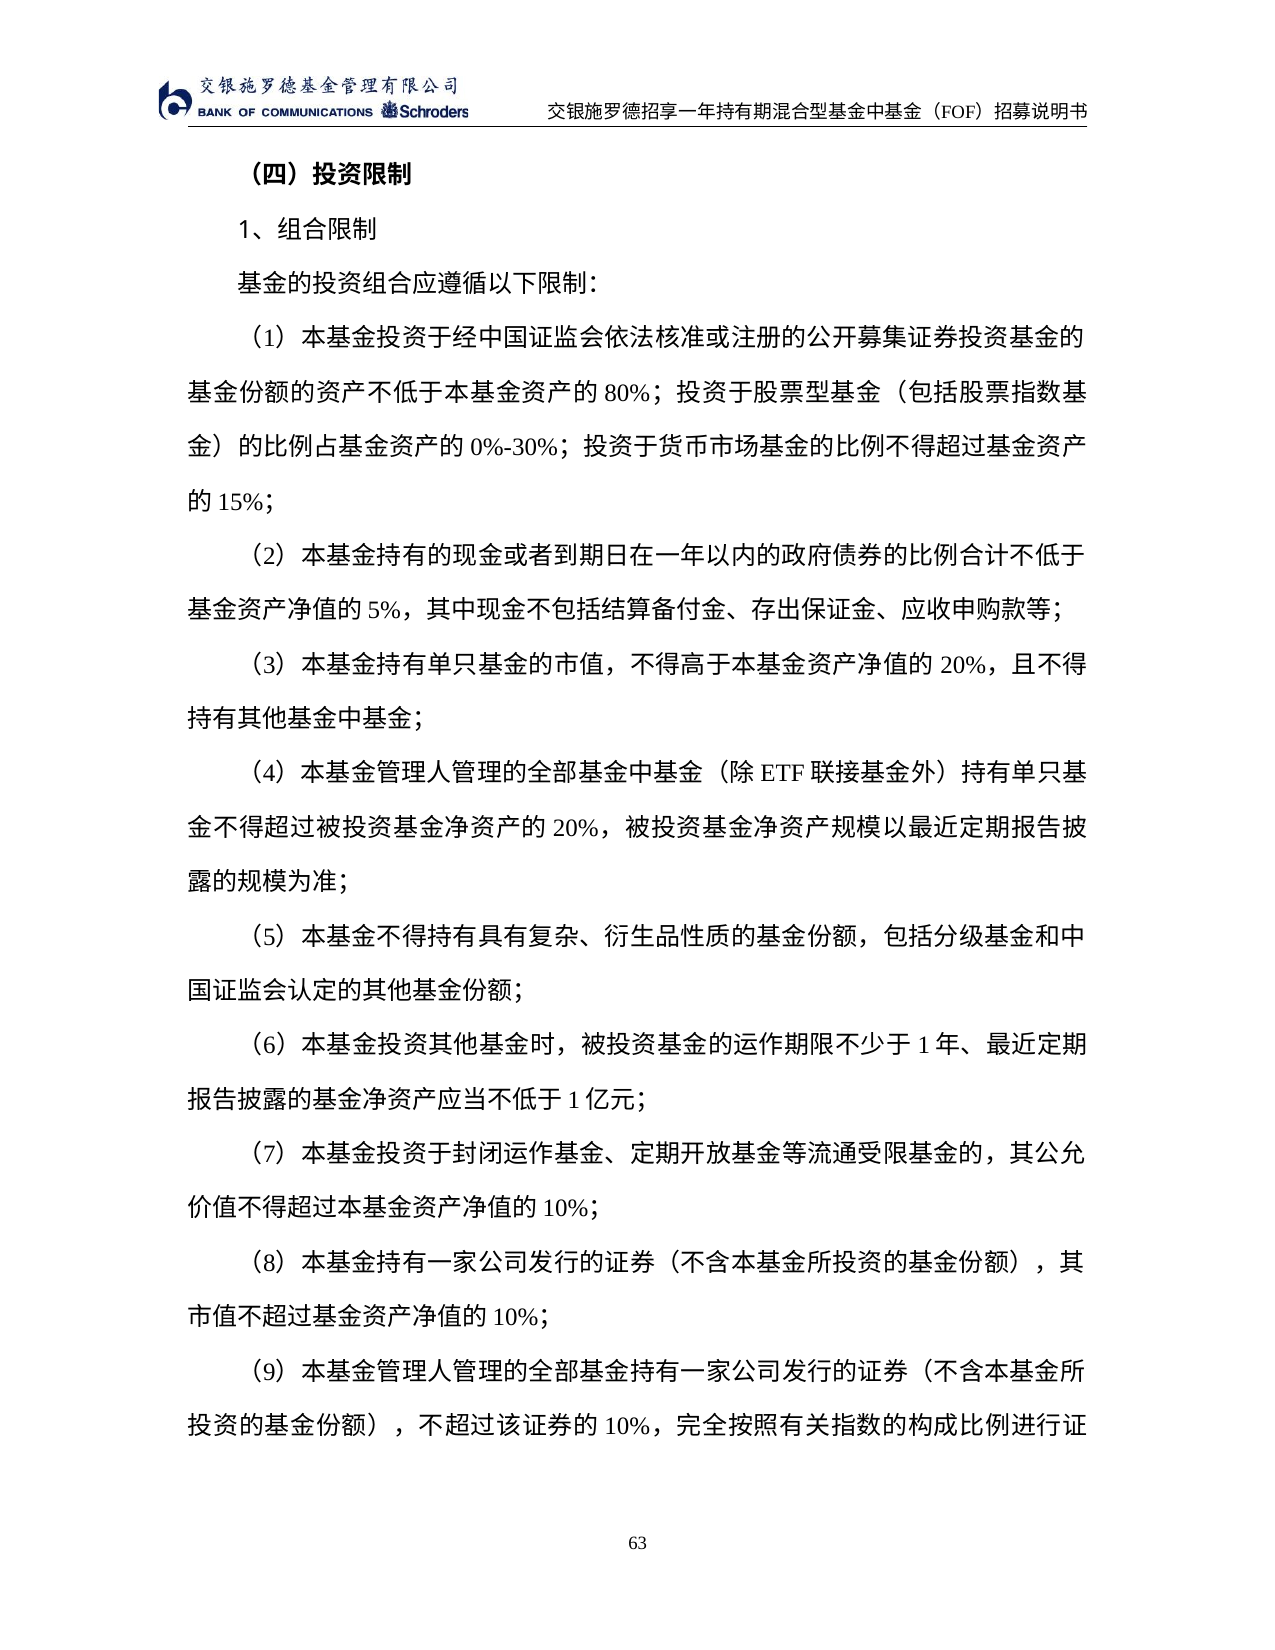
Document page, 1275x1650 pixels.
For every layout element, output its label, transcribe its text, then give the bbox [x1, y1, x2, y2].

text （5）本基金不得持有具有复杂、衍生品性质的基金份额，包括分级基金和中国证监会认定的其他基金份额； [187, 916, 1087, 1007]
text （1）本基金投资于经中国证监会依法核准或注册的公开募集证券投资基金的基金份额的资产不低于本基金资产的80%；投资于股票型基金（包括股票指数基金）的比例占基金资产的0%-30%；投资于货币市场基金的比例不得超过基金资产的15%； [187, 318, 1087, 517]
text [187, 1351, 1087, 1442]
text （四）投资限制 [187, 155, 1087, 191]
text （6）本基金投资其他基金时，被投资基金的运作期限不少于1年、最近定期报告披露的基金净资产应当不低于1亿元； [187, 1025, 1087, 1115]
text （7）本基金投资于封闭运作基金、定期开放基金等流通受限基金的，其公允价值不得超过本基金资产净值的10%； [187, 1133, 1087, 1224]
text （4）本基金管理人管理的全部基金中基金（除ETF联接基金外）持有单只基金不得超过被投资基金净资产的20%，被投资基金净资产规模以最近定期报告披露的规模为准； [187, 753, 1087, 898]
picture [158, 76, 469, 120]
text 1、组合限制 [187, 209, 1087, 245]
text （2）本基金持有的现金或者到期日在一年以内的政府债券的比例合计不低于基金资产净值的5%，其中现金不包括结算备付金、存出保证金、应收申购款等； [187, 535, 1087, 626]
text （8）本基金持有一家公司发行的证券（不含本基金所投资的基金份额），其市值不超过基金资产净值的10%； [187, 1242, 1087, 1333]
text 基金的投资组合应遵循以下限制： [187, 263, 1087, 300]
text （3）本基金持有单只基金的市值，不得高于本基金资产净值的20%，且不得持有其他基金中基金； [187, 644, 1087, 735]
